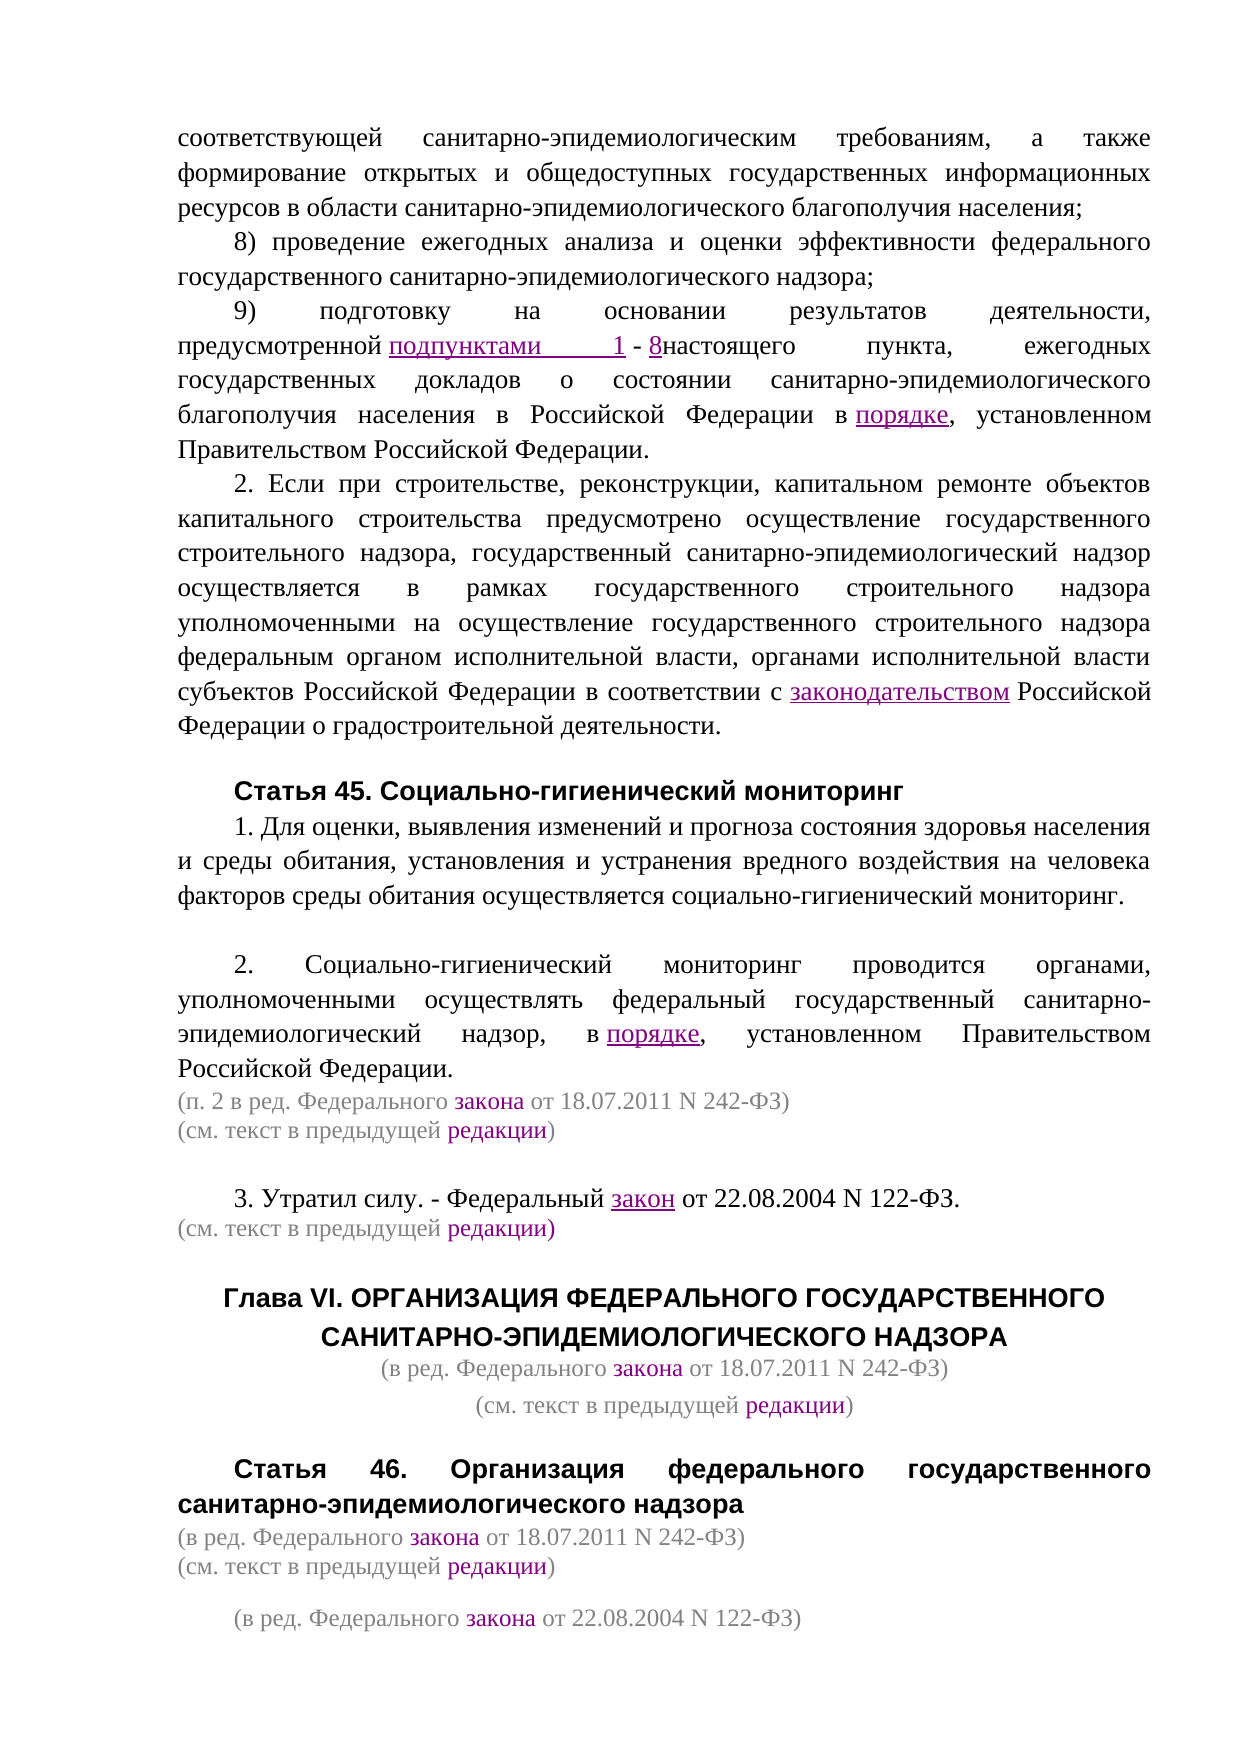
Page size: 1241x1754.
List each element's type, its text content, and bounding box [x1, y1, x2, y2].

text (в ред. Федерального закона от 18.07.2011 N 242-ФЗ) [177, 1519, 1152, 1551]
text (см. текст в предыдущей редакции) [177, 1551, 1152, 1580]
text 8) проведение ежегодных анализа и оценки эффективности федерального государственного санитарно-эпидемиологического надзора; [177, 222, 1152, 291]
text САНИТАРНО-ЭПИДЕМИОЛОГИЧЕСКОГО НАДЗОРА [177, 1313, 1152, 1353]
text 9) подготовку на основании результатов деятельности, предусмотренной подпунктами 1 - 8настоящего пункта, ежегодных государственных докладов о состоянии санитарно-эпидемиологического благополучия населения в Российской Федерации в порядке, установленном Правительством Российской Федерации. [177, 291, 1152, 464]
text 1. Для оценки, выявления изменений и прогноза состояния здоровья населения и среды обитания, установления и устранения вредного воздействия на человека факторов среды обитания осуществляется социально-гигиенический мониторинг. [177, 806, 1152, 910]
text (см. текст в предыдущей редакции) [177, 1115, 1152, 1144]
text 2. Социально-гигиенический мониторинг проводится органами, уполномоченными осуществлять федеральный государственный санитарно-эпидемиологический надзор, в порядке, установленном Правительством Российской Федерации. [177, 945, 1152, 1083]
text Статья 45. Социально-гигиенический мониторинг [177, 772, 1152, 806]
text 3. Утратил силу. - Федеральный закон от 22.08.2004 N 122-ФЗ. [177, 1178, 1152, 1213]
text (см. текст в предыдущей редакции) [177, 1213, 1152, 1242]
text Статья 46. Организация федерального государственного санитарно-эпидемиологического надзора [177, 1450, 1152, 1519]
text 2. Если при строительстве, реконструкции, капитальном ремонте объектов капитального строительства предусмотрено осуществление государственного строительного надзора, государственный санитарно-эпидемиологический надзор осуществляется в рамках государственного строительного надзора уполномоченными на осуществление государственного строительного надзора федеральным органом исполнительной власти, органами исполнительной власти субъектов Российской Федерации в соответствии с законодательством Российской Федерации о градостроительной деятельности. [177, 464, 1152, 741]
text (п. 2 в ред. Федерального закона от 18.07.2011 N 242-ФЗ) [177, 1083, 1152, 1115]
text (в ред. Федерального закона от 18.07.2011 N 242-ФЗ) [177, 1353, 1152, 1381]
text Глава VI. ОРГАНИЗАЦИЯ ФЕДЕРАЛЬНОГО ГОСУДАРСТВЕННОГО [177, 1273, 1152, 1313]
text (см. текст в предыдущей редакции) [177, 1381, 1152, 1418]
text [177, 118, 1152, 222]
text (в ред. Федерального закона от 22.08.2004 N 122-ФЗ) [177, 1600, 1152, 1632]
